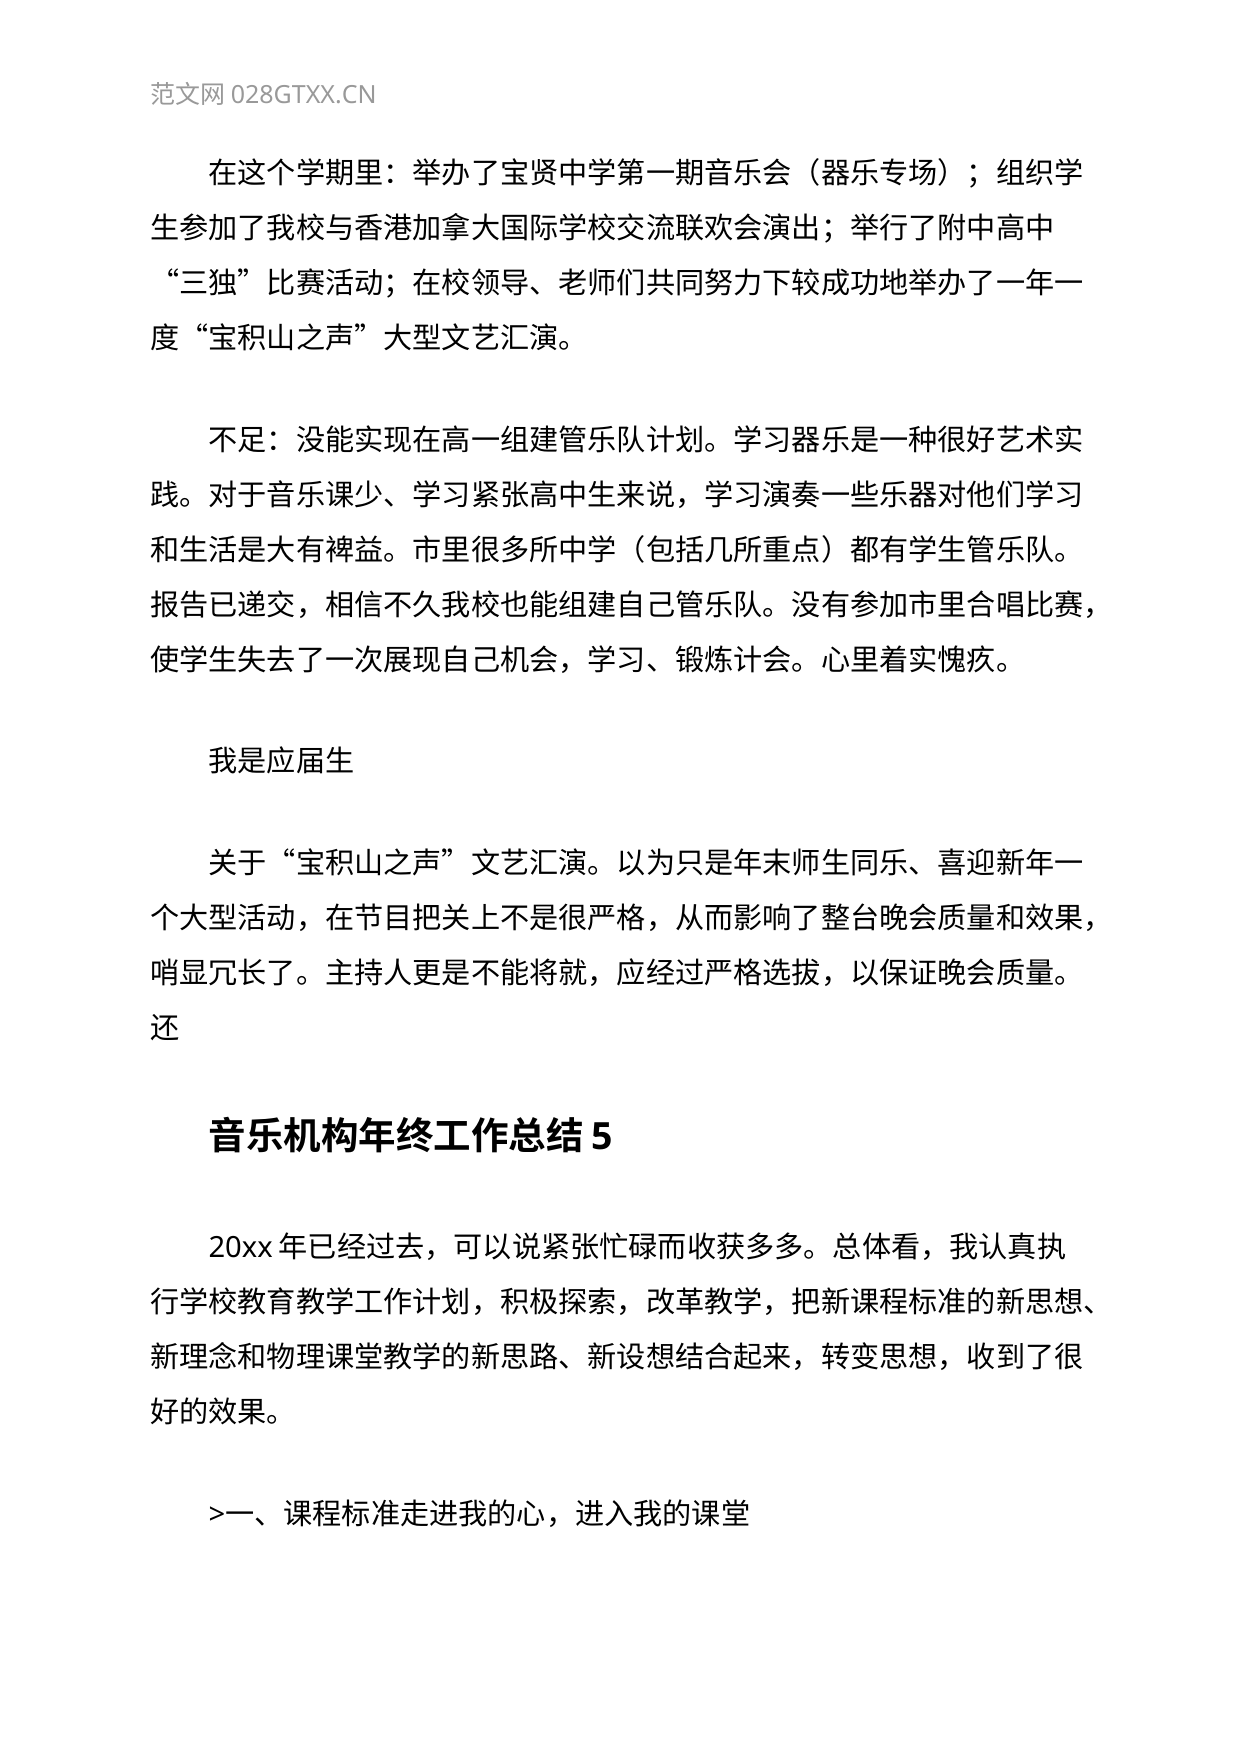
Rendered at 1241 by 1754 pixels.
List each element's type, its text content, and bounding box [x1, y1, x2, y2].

text 不足：没能实现在高一组建管乐队计划。学习器乐是一种很好艺术实践。对于音乐课少、学习紧张高中生来说，学习演奏一些乐器对他们学习和生活是大有裨益。市里很多所中学（包括几所重点）都有学生管乐队。报告已递交，相信不久我校也能组建自己管乐队。没有参加市里合唱比赛，使学生失去了一次展现自己机会，学习、锻炼计会。心里着实愧疚。 [150, 416, 1090, 678]
text 在这个学期里：举办了宝贤中学第一期音乐会（器乐专场）；组织学生参加了我校与香港加拿大国际学校交流联欢会演出；举行了附中高中“三独”比赛活动；在校领导、老师们共同努力下较成功地举办了一年一度“宝积山之声”大型文艺汇演。 [150, 150, 1090, 357]
text 20xx年已经过去，可以说紧张忙碌而收获多多。总体看，我认真执行学校教育教学工作计划，积极探索，改革教学，把新课程标准的新思想、新理念和物理课堂教学的新思路、新设想结合起来，转变思想，收到了很好的效果。 [150, 1224, 1090, 1431]
text 音乐机构年终工作总结5 [150, 1106, 1090, 1161]
text 关于“宝积山之声”文艺汇演。以为只是年末师生同乐、喜迎新年一个大型活动，在节目把关上不是很严格，从而影响了整台晚会质量和效果，哨显冗长了。主持人更是不能将就，应经过严格选拔，以保证晚会质量。还 [150, 839, 1090, 1047]
text 我是应届生 [150, 738, 1090, 780]
text >一、课程标准走进我的心，进入我的课堂 [150, 1490, 1090, 1533]
